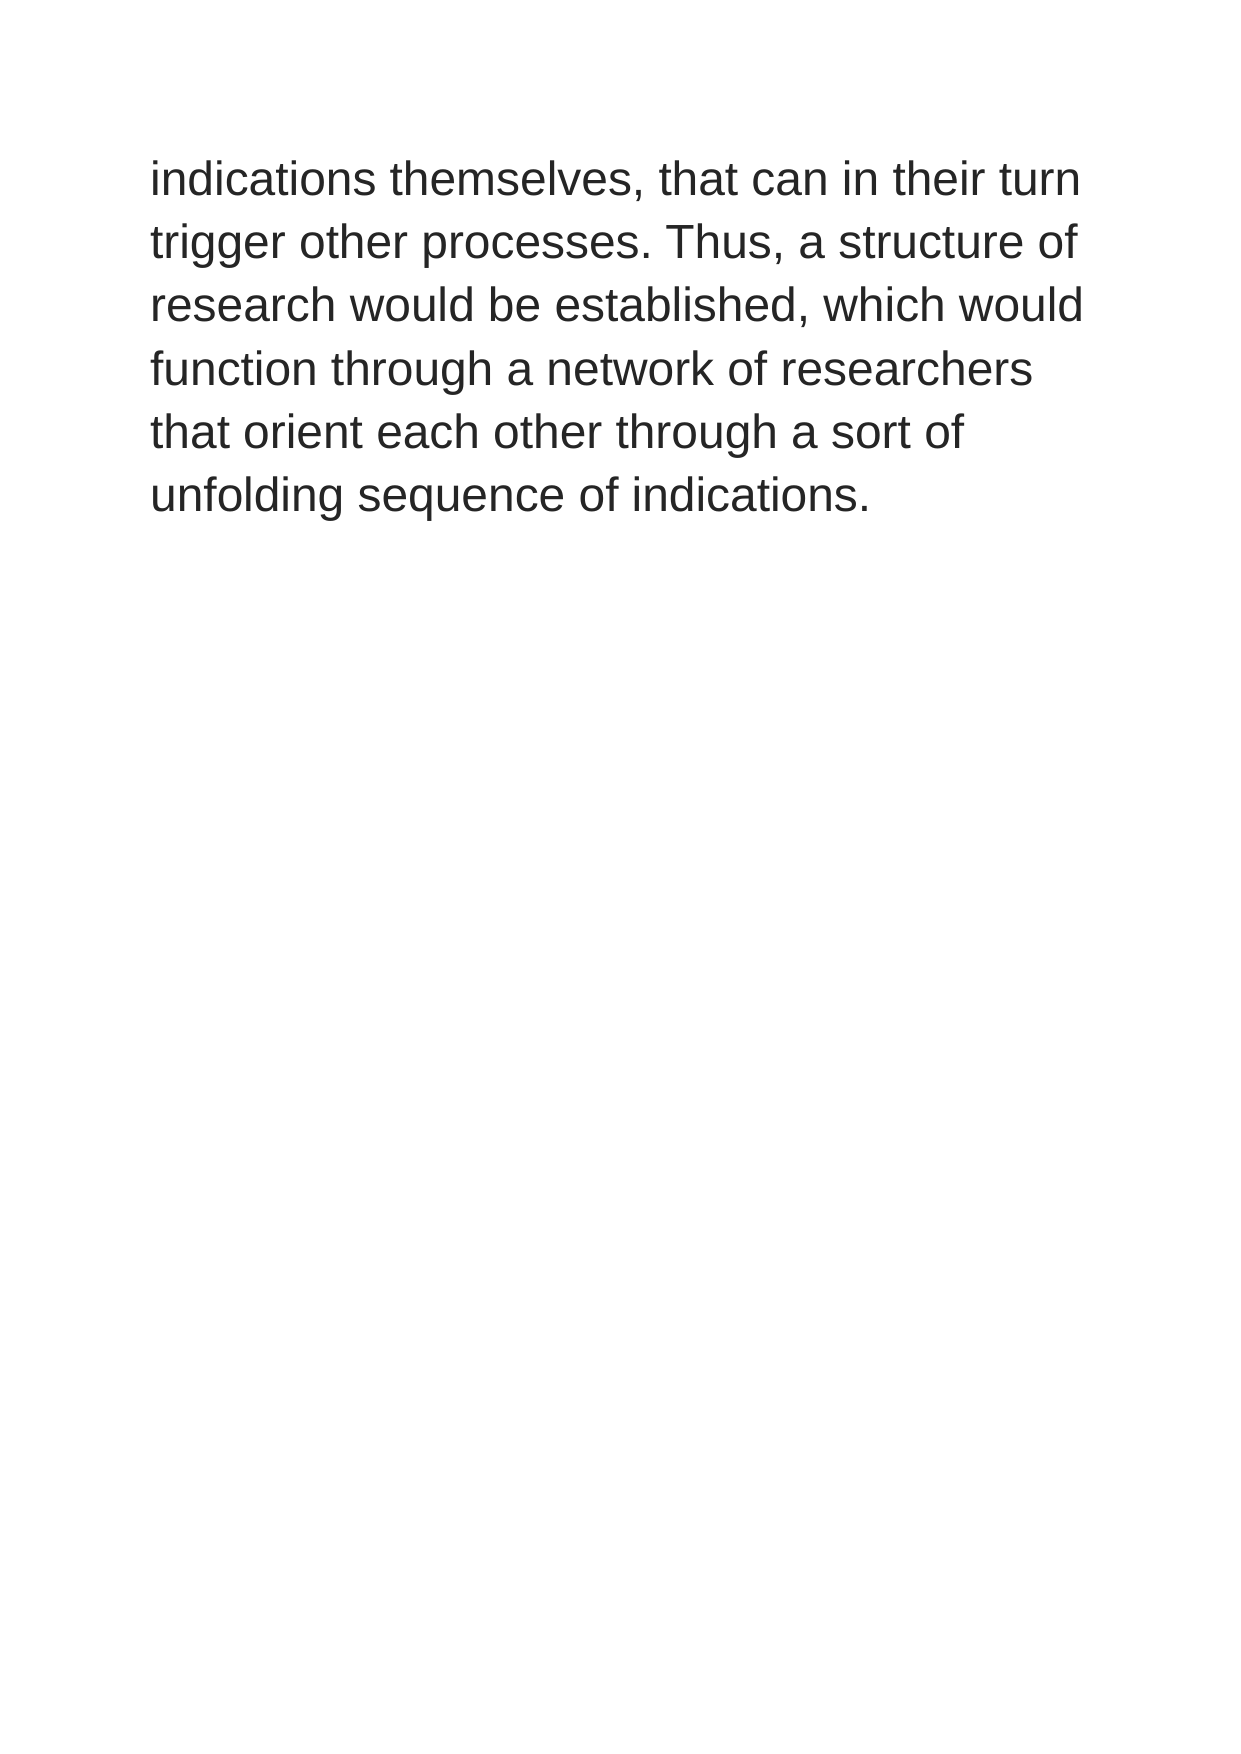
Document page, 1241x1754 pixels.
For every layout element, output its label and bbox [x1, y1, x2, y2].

text [150, 150, 1090, 522]
